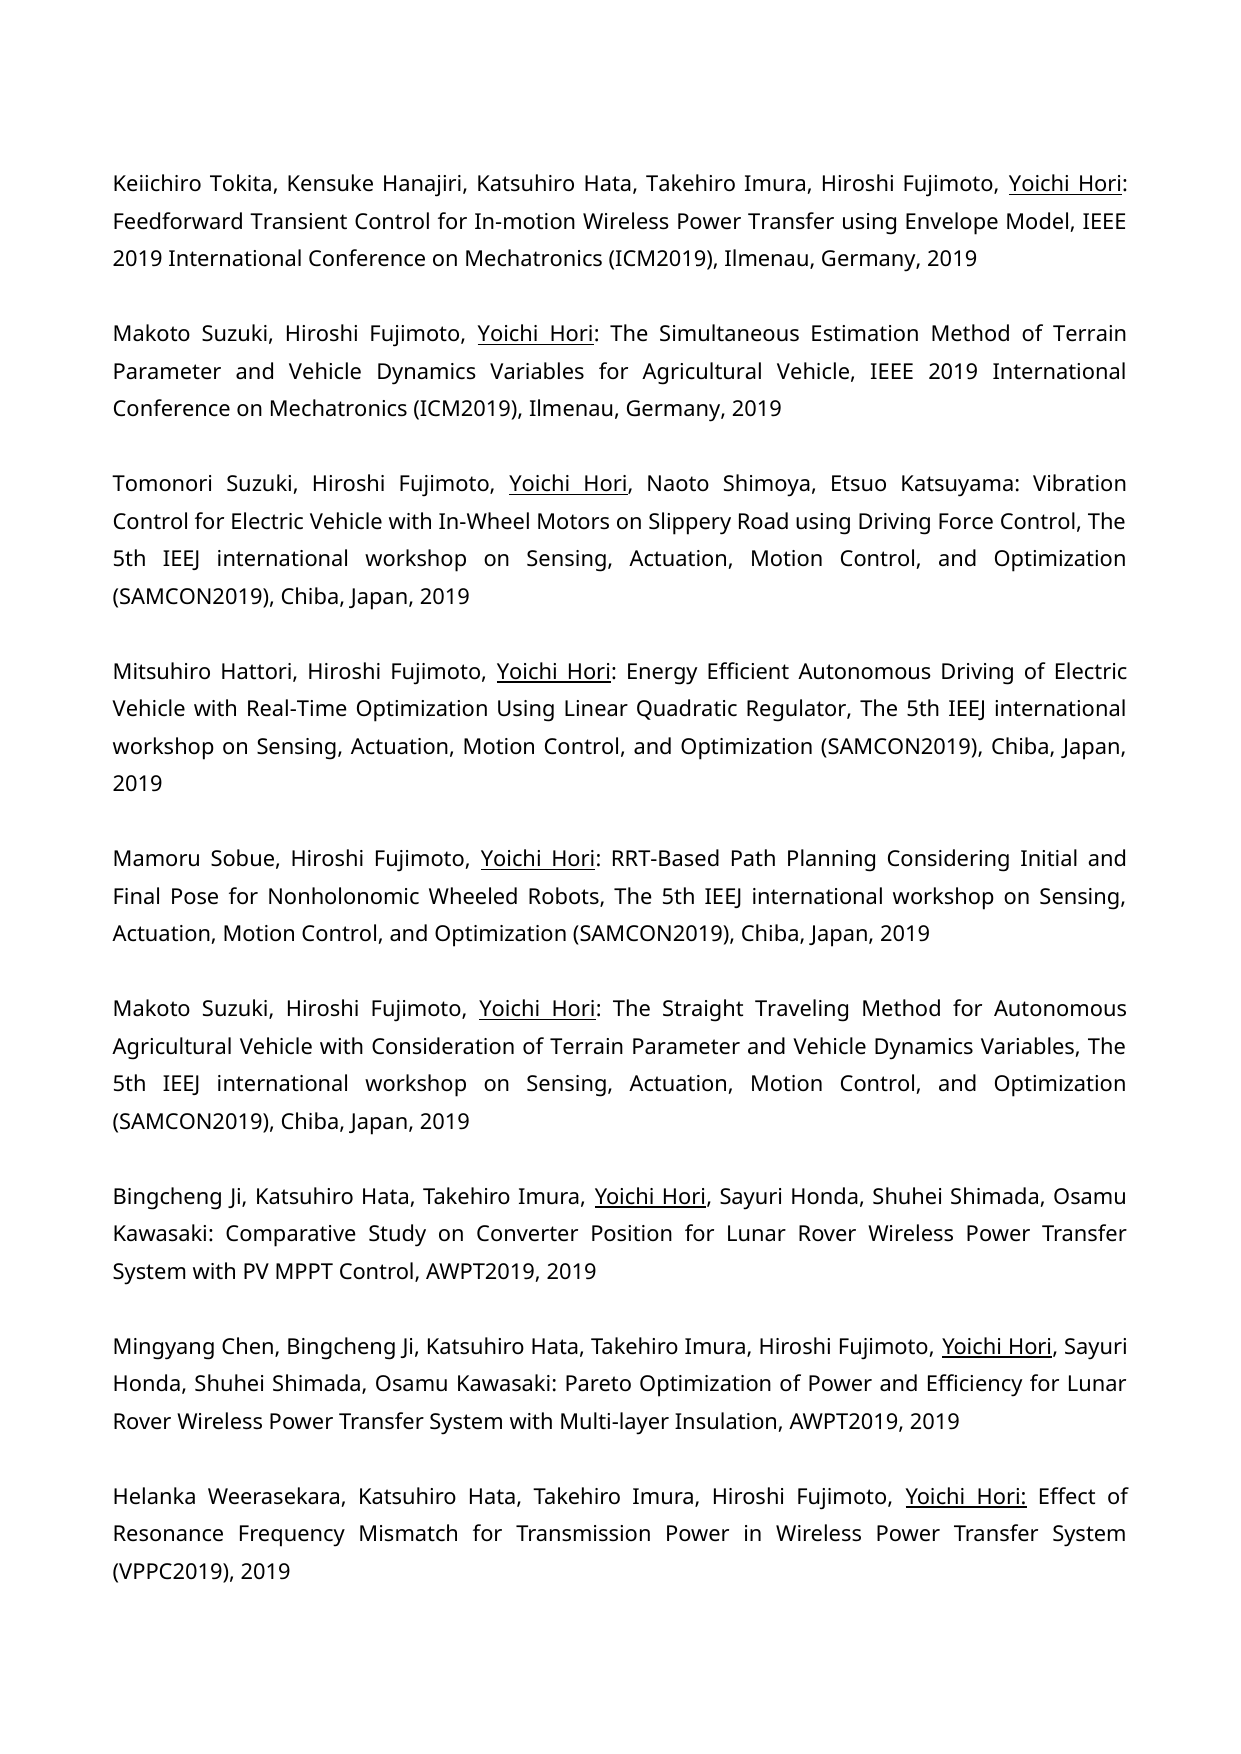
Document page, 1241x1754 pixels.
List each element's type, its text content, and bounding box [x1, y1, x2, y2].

text Makoto Suzuki, Hiroshi Fujimoto, Yoichi Hori: The Straight Traveling Method for Autonomous Agricultural Vehicle with Consideration of Terrain Parameter and Vehicle Dynamics Variables, The 5th IEEJ international workshop on Sensing, Actuation, Motion Control, and Optimization (SAMCON2019), Chiba, Japan, 2019 [112, 989, 1128, 1139]
text Tomonori Suzuki, Hiroshi Fujimoto, Yoichi Hori, Naoto Shimoya, Etsuo Katsuyama: Vibration Control for Electric Vehicle with In-Wheel Motors on Slippery Road using Driving Force Control, The 5th IEEJ international workshop on Sensing, Actuation, Motion Control, and Optimization (SAMCON2019), Chiba, Japan, 2019 [112, 464, 1128, 614]
text Mitsuhiro Hattori, Hiroshi Fujimoto, Yoichi Hori: Energy Efficient Autonomous Driving of Electric Vehicle with Real-Time Optimization Using Linear Quadratic Regulator, The 5th IEEJ international workshop on Sensing, Actuation, Motion Control, and Optimization (SAMCON2019), Chiba, Japan, 2019 [112, 652, 1128, 802]
text Keiichiro Tokita, Kensuke Hanajiri, Katsuhiro Hata, Takehiro Imura, Hiroshi Fujimoto, Yoichi Hori: Feedforward Transient Control for In-motion Wireless Power Transfer using Envelope Model, IEEE 2019 International Conference on Mechatronics (ICM2019), Ilmenau, Germany, 2019 [112, 164, 1128, 277]
text Makoto Suzuki, Hiroshi Fujimoto, Yoichi Hori: The Simultaneous Estimation Method of Terrain Parameter and Vehicle Dynamics Variables for Agricultural Vehicle, IEEE 2019 International Conference on Mechatronics (ICM2019), Ilmenau, Germany, 2019 [112, 314, 1128, 427]
text Mamoru Sobue, Hiroshi Fujimoto, Yoichi Hori: RRT-Based Path Planning Considering Initial and Final Pose for Nonholonomic Wheeled Robots, The 5th IEEJ international workshop on Sensing, Actuation, Motion Control, and Optimization (SAMCON2019), Chiba, Japan, 2019 [112, 839, 1128, 952]
text Helanka Weerasekara, Katsuhiro Hata, Takehiro Imura, Hiroshi Fujimoto, Yoichi Hori: Effect of Resonance Frequency Mismatch for Transmission Power in Wireless Power Transfer System (VPPC2019), 2019 [112, 1477, 1128, 1589]
text Bingcheng Ji, Katsuhiro Hata, Takehiro Imura, Yoichi Hori, Sayuri Honda, Shuhei Shimada, Osamu Kawasaki: Comparative Study on Converter Position for Lunar Rover Wireless Power Transfer System with PV MPPT Control, AWPT2019, 2019 [112, 1177, 1128, 1289]
text Mingyang Chen, Bingcheng Ji, Katsuhiro Hata, Takehiro Imura, Hiroshi Fujimoto, Yoichi Hori, Sayuri Honda, Shuhei Shimada, Osamu Kawasaki: Pareto Optimization of Power and Efficiency for Lunar Rover Wireless Power Transfer System with Multi-layer Insulation, AWPT2019, 2019 [112, 1327, 1128, 1439]
